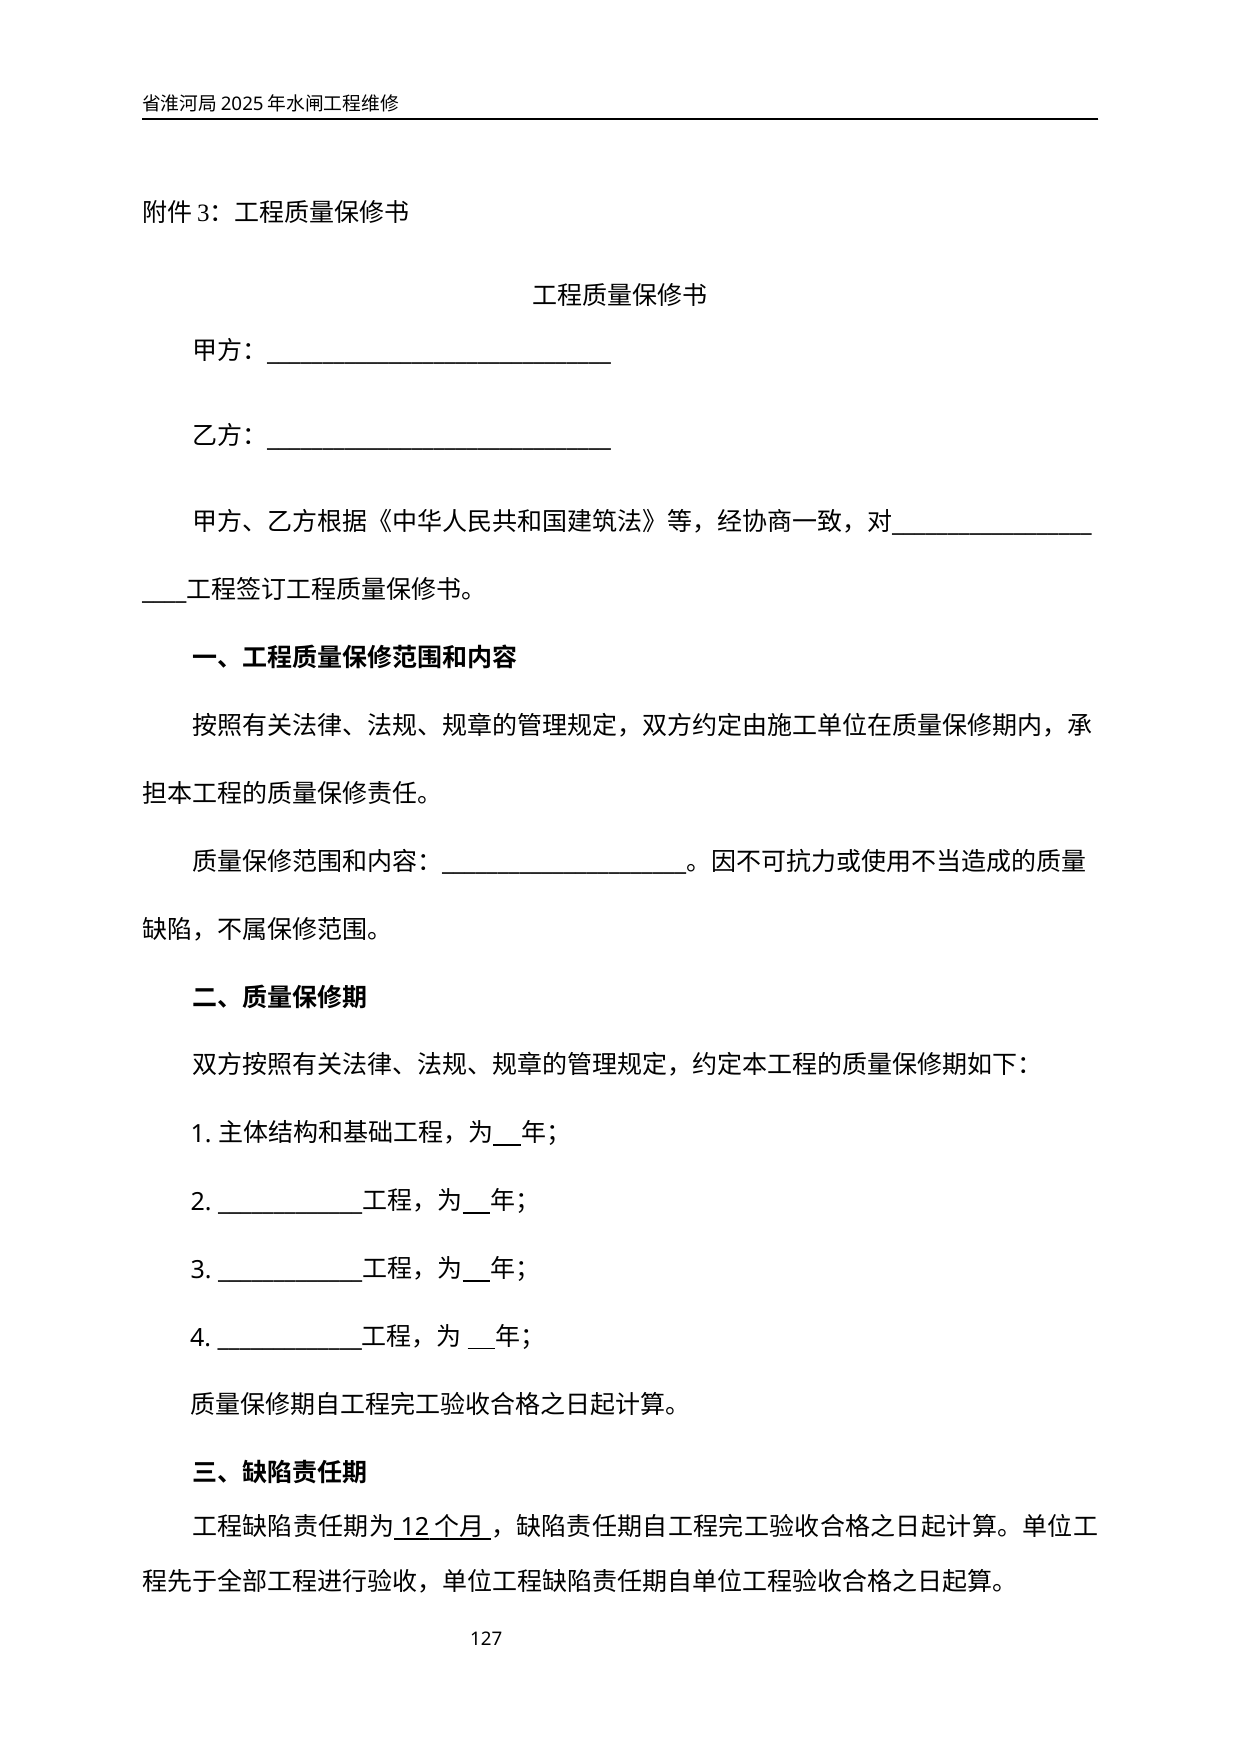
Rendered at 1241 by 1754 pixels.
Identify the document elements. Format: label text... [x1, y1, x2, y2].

text 质量保修期自工程完工验收合格之日起计算。 [177, 1384, 1098, 1430]
text 附件3：工程质量保修书 [142, 178, 1098, 243]
text 二、质量保修期 [142, 977, 1098, 1022]
text 2. _____________工程，为 年； [183, 1181, 1098, 1226]
text 4. _____________工程，为 年； [177, 1317, 1098, 1362]
text 3. _____________工程，为 年； [183, 1249, 1098, 1294]
text 1. 主体结构和基础工程，为 年； [183, 1113, 1098, 1158]
text 乙方：_______________________________ [142, 416, 1098, 473]
text 工程缺陷责任期为 12个月 ，缺陷责任期自工程完工验收合格之日起计算。单位工程先于全部工程进行验收，单位工程缺陷责任期自单位工程验收合格之日起算。 [142, 1507, 1098, 1597]
text 双方按照有关法律、法规、规章的管理规定，约定本工程的质量保修期如下： [142, 1045, 1098, 1090]
text 工程质量保修书 [142, 276, 1098, 312]
text 甲方、乙方根据《中华人民共和国建筑法》等，经协商一致，对______________________工程签订工程质量保修书。 [142, 502, 1098, 615]
text 三、缺陷责任期 [142, 1452, 1098, 1489]
text 质量保修范围和内容：______________________。因不可抗力或使用不当造成的质量缺陷，不属保修范围。 [142, 841, 1098, 954]
text 一、工程质量保修范围和内容 [142, 637, 1098, 683]
text 按照有关法律、法规、规章的管理规定，双方约定由施工单位在质量保修期内，承担本工程的质量保修责任。 [142, 705, 1098, 818]
text 甲方：_______________________________ [142, 330, 1098, 387]
